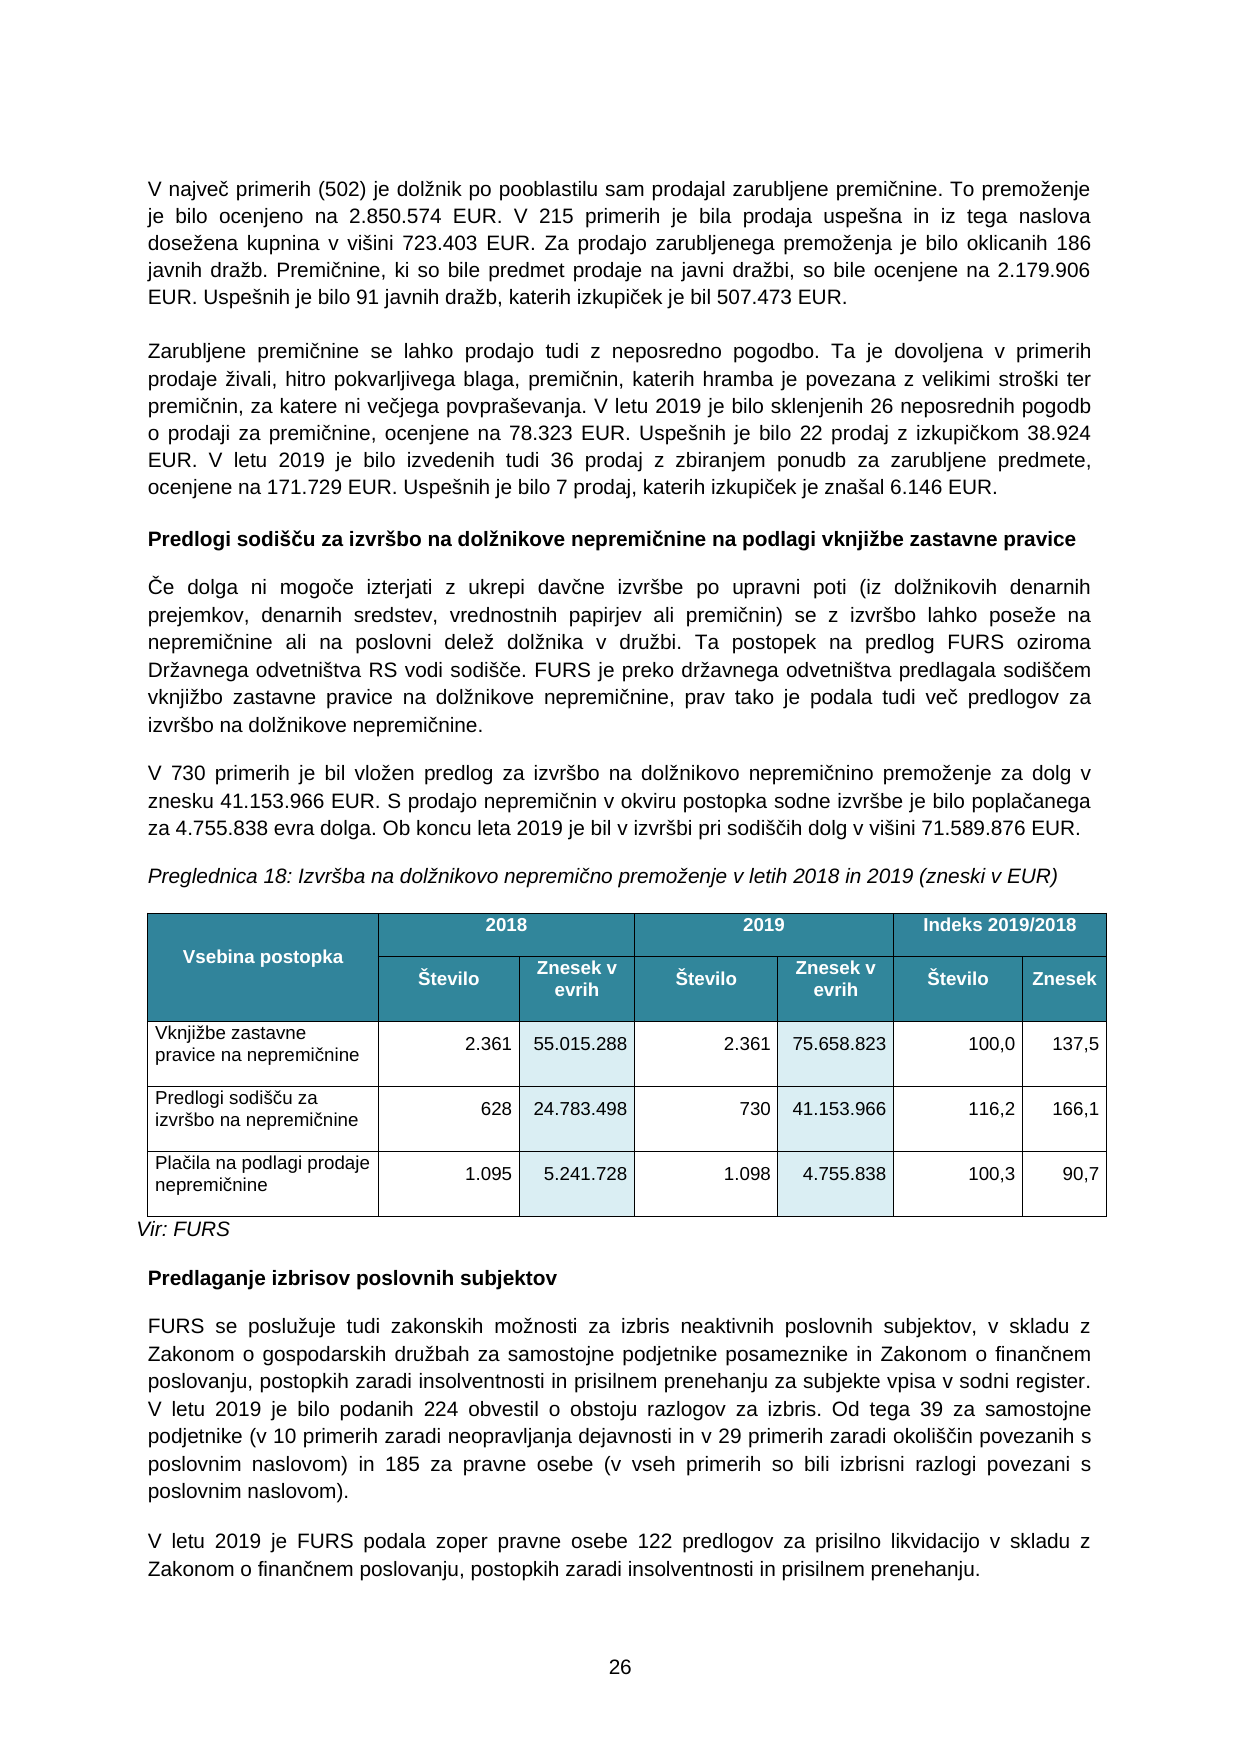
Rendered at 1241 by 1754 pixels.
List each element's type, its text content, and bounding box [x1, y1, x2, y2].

table_cell 116,2 [894, 1087, 1022, 1151]
table_cell 730 [635, 1087, 777, 1151]
text V letu 2019 je FURS podala zoper pravne osebe 122 predlogov za prisilno likvidacijo v skladu z Zakonom o finančnem poslovanju, postopkih zaradi insolventnosti in prisilnem prenehanju. [148, 1527, 1092, 1581]
table_cell 100,3 [894, 1152, 1022, 1216]
table_cell Število [379, 957, 519, 1021]
text Predlaganje izbrisov poslovnih subjektov [148, 1266, 1092, 1289]
table_cell Vknjižbe zastavne pravice na nepremičnine [148, 1022, 378, 1086]
table_cell 41.153.966 [778, 1087, 893, 1151]
table_cell Število [635, 957, 777, 1021]
table_cell 1.095 [379, 1152, 519, 1216]
table_cell 137,5 [1023, 1022, 1106, 1086]
table_header 2018 [379, 914, 634, 956]
text Zarubljene premičnine se lahko prodajo tudi z neposredno pogodbo. Ta je dovoljena v primerih prodaje živali, hitro pokvarljivega blaga, premičnin, katerih hramba je povezana z velikimi stroški ter premičnin, za katere ni večjega povpraševanja. V letu 2019 je bilo sklenjenih 26 neposrednih pogodb o prodaji za premičnine, ocenjene na 78.323 EUR. Uspešnih je bilo 22 prodaj z izkupičkom 38.924 EUR. V letu 2019 je bilo izvedenih tudi 36 prodaj z zbiranjem ponudb za zarubljene predmete, ocenjene na 171.729 EUR. Uspešnih je bilo 7 prodaj, katerih izkupiček je znašal 6.146 EUR. [148, 337, 1092, 500]
table_cell 75.658.823 [778, 1022, 893, 1086]
table_header 2019 [635, 914, 893, 956]
table_cell Število [894, 957, 1022, 1021]
table_cell 24.783.498 [520, 1087, 634, 1151]
table_cell 2.361 [379, 1022, 519, 1086]
table_cell 55.015.288 [520, 1022, 634, 1086]
text FURS se poslužuje tudi zakonskih možnosti za izbris neaktivnih poslovnih subjektov, v skladu z Zakonom o gospodarskih družbah za samostojne podjetnike posameznike in Zakonom o finančnem poslovanju, postopkih zaradi insolventnosti in prisilnem prenehanju za subjekte vpisa v sodni register. V letu 2019 je bilo podanih 224 obvestil o obstoju razlogov za izbris. Od tega 39 za samostojne podjetnike (v 10 primerih zaradi neopravljanja dejavnosti in v 29 primerih zaradi okoliščin povezanih s poslovnim naslovom) in 185 za pravne osebe (v vseh primerih so bili izbrisni razlogi povezani s poslovnim naslovom). [148, 1314, 1092, 1503]
text Predlogi sodišču za izvršbo na dolžnikove nepremičnine na podlagi vknjižbe zastavne pravice [148, 527, 1092, 551]
text V največ primerih (502) je dolžnik po pooblastilu sam prodajal zarubljene premičnine. To premoženje je bilo ocenjeno na 2.850.574 EUR. V 215 primerih je bila prodaja uspešna in iz tega naslova dosežena kupnina v višini 723.403 EUR. Za prodajo zarubljenega premoženja je bilo oklicanih 186 javnih dražb. Premičnine, ki so bile predmet prodaje na javni dražbi, so bile ocenjene na 2.179.906 EUR. Uspešnih je bilo 91 javnih dražb, katerih izkupiček je bil 507.473 EUR. [148, 175, 1092, 310]
table_cell 100,0 [894, 1022, 1022, 1086]
table_cell 5.241.728 [520, 1152, 634, 1216]
text Vir: FURS [136, 1217, 1092, 1241]
table_cell 4.755.838 [778, 1152, 893, 1216]
table_header Vsebina postopka [148, 914, 378, 1021]
text Če dolga ni mogoče izterjati z ukrepi davčne izvršbe po upravni poti (iz dolžnikovih denarnih prejemkov, denarnih sredstev, vrednostnih papirjev ali premičnin) se z izvršbo lahko poseže na nepremičnine ali na poslovni delež dolžnika v družbi. Ta postopek na predlog FURS oziroma Državnega odvetništva RS vodi sodišče. FURS je preko državnega odvetništva predlagala sodiščem vknjižbo zastavne pravice na dolžnikove nepremičnine, prav tako je podala tudi več predlogov za izvršbo na dolžnikove nepremičnine. [148, 575, 1092, 737]
text Preglednica 18: Izvršba na dolžnikovo nepremično premoženje v letih 2018 in 2019 (zneski v EUR) [148, 864, 1092, 888]
table_cell 2.361 [635, 1022, 777, 1086]
table_cell Plačila na podlagi prodaje nepremičnine [148, 1152, 378, 1216]
table_cell Znesek v evrih [520, 957, 634, 1021]
table_cell 166,1 [1023, 1087, 1106, 1151]
table_cell Znesek [1023, 957, 1106, 1021]
table_cell Predlogi sodišču za izvršbo na nepremičnine [148, 1087, 378, 1151]
table_cell 628 [379, 1087, 519, 1151]
text V 730 primerih je bil vložen predlog za izvršbo na dolžnikovo nepremičnino premoženje za dolg v znesku 41.153.966 EUR. S prodajo nepremičnin v okviru postopka sodne izvršbe je bilo poplačanega za 4.755.838 evra dolga. Ob koncu leta 2019 je bil v izvršbi pri sodiščih dolg v višini 71.589.876 EUR. [148, 761, 1092, 840]
table_cell 90,7 [1023, 1152, 1106, 1216]
table_cell 1.098 [635, 1152, 777, 1216]
table_cell Znesek v evrih [778, 957, 893, 1021]
table_header Indeks 2019/2018 [894, 914, 1106, 956]
